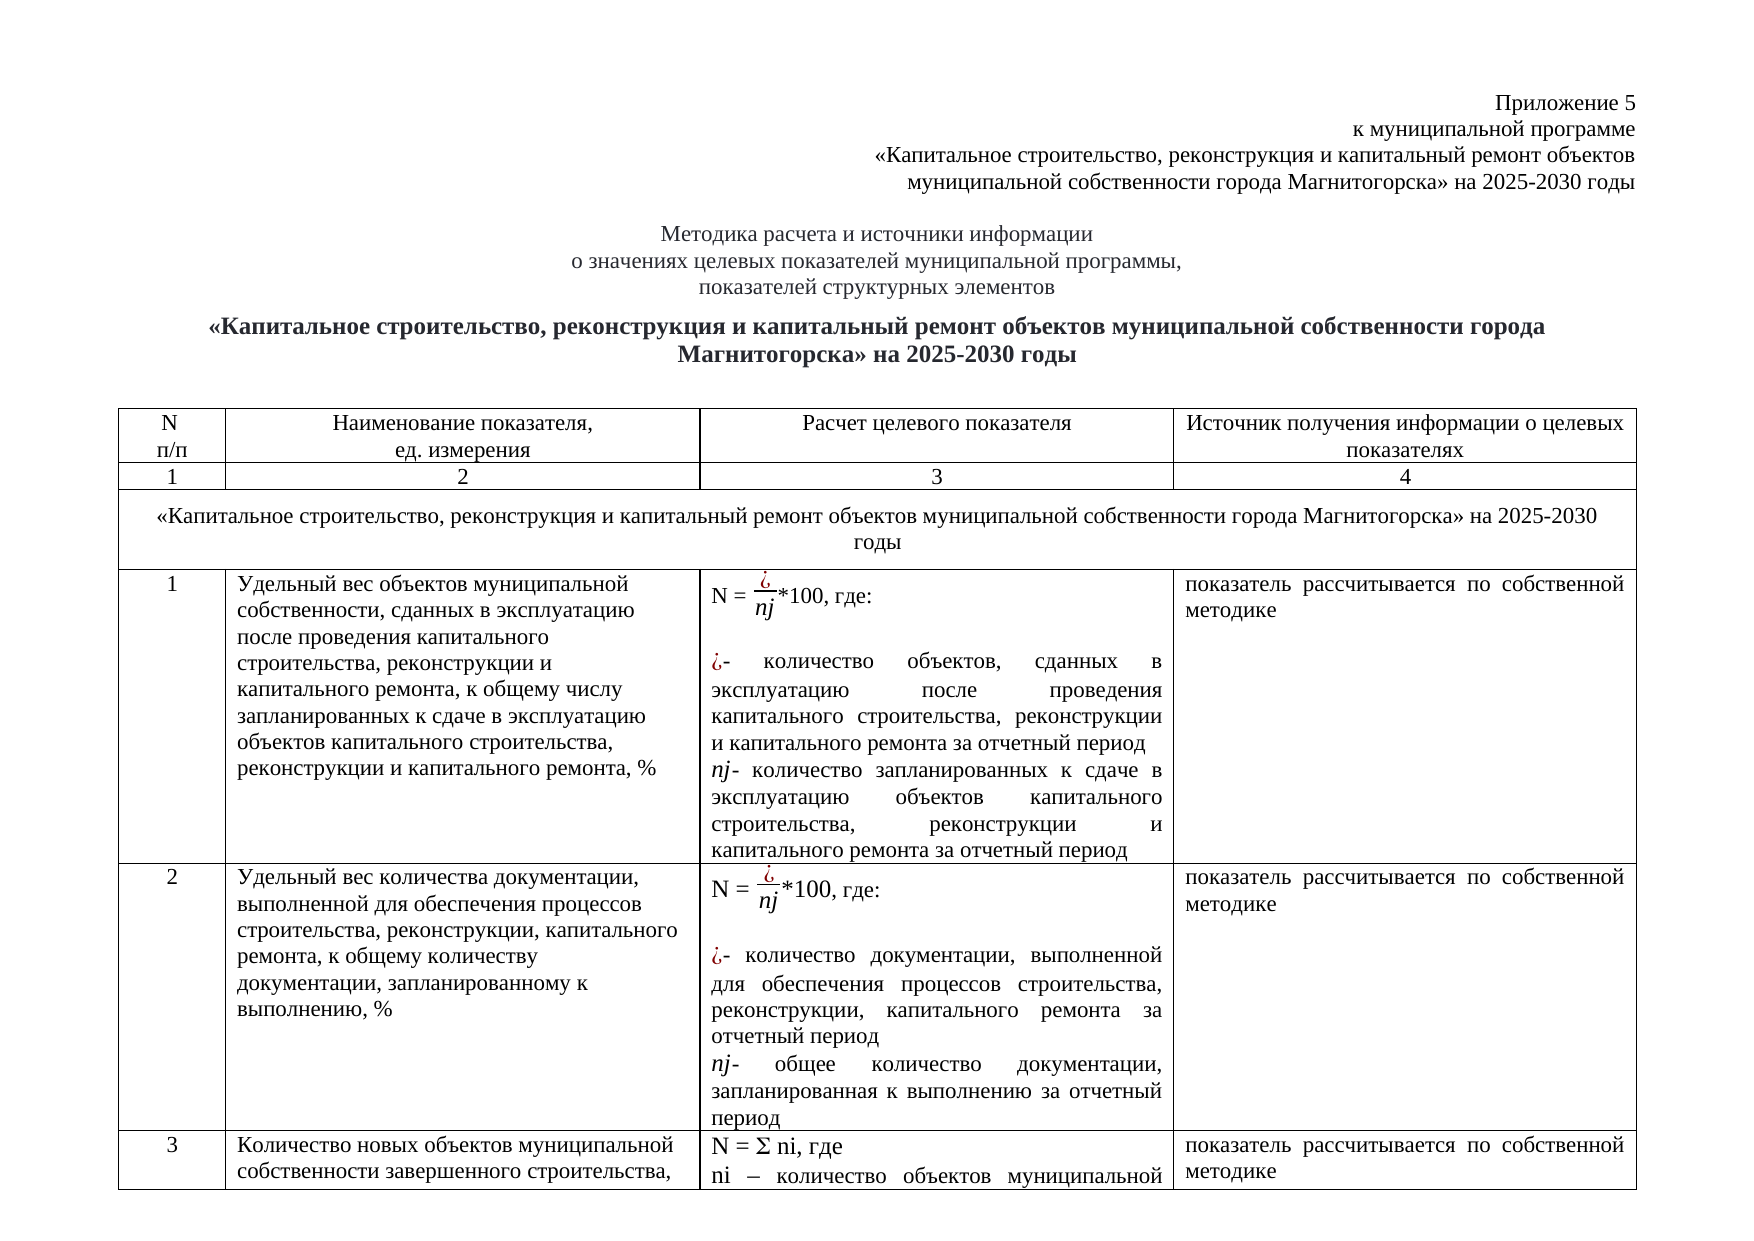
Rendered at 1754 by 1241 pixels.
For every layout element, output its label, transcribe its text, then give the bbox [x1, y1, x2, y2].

table_header Расчет целевого показателя [701, 409, 1173, 462]
text к муниципальной программе [118, 115, 1636, 141]
table_cell «Капитальное строительство, реконструкция и капитальный ремонт объектов муниципальной собственности города Магнитогорска» на 2025-2030 годы [119, 490, 1636, 569]
table_cell 2 [119, 864, 225, 1130]
text Методика расчета и источники информации [118, 220, 1636, 247]
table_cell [701, 1131, 1173, 1189]
table_cell показатель рассчитывается по собственной методике [1174, 864, 1636, 1130]
table_cell 3 [119, 1131, 225, 1189]
table_header Наименование показателя, ед. измерения [226, 409, 699, 462]
text муниципальной собственности города Магнитогорска» на 2025-2030 годы [118, 168, 1636, 194]
subtitle «Капитальное строительство, реконструкция и капитальный ремонт объектов муниципальной собственности города Магнитогорска» на 2025-2030 годы [118, 311, 1636, 368]
table_cell 2 [226, 463, 699, 489]
table_cell 4 [1174, 463, 1636, 489]
text Приложение 5 [118, 89, 1636, 115]
table_cell 1 [119, 570, 225, 862]
table_header N п/п [119, 409, 225, 462]
table_cell 3 [701, 463, 1173, 489]
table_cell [1174, 1131, 1636, 1189]
text о значениях целевых показателей муниципальной программы, [118, 247, 1636, 273]
table_cell показатель рассчитывается по собственной методике [1174, 570, 1636, 862]
table_cell Удельный вес количества документации, выполненной для обеспечения процессов строительства, реконструкции, капитального ремонта, к общему количеству документации, запланированному к выполнению, % [226, 864, 699, 1130]
text показателей структурных элементов [118, 273, 1636, 299]
text «Капитальное строительство, реконструкция и капитальный ремонт объектов [118, 141, 1636, 168]
table_cell Удельный вес объектов муниципальной собственности, сданных в эксплуатацию после проведения капитального строительства, реконструкции и капитального ремонта, к общему числу запланированных к сдаче в эксплуатацию объектов капитального строительства, реконструкции и капитального ремонта, % [226, 570, 699, 862]
table_header Источник получения информации о целевых показателях [1174, 409, 1636, 462]
table_cell N = *100, где: - количество объектов, сданных в эксплуатацию после проведения капитального строительства, реконструкции и капитального ремонта за отчетный период - количество запланированных к сдаче в эксплуатацию объектов капитального строительства, реконструкции и капитального ремонта за отчетный период [701, 570, 1173, 862]
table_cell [226, 1131, 699, 1189]
table_cell N = *100, где: - количество документации, выполненной для обеспечения процессов строительства, реконструкции, капитального ремонта за отчетный период - общее количество документации, запланированная к выполнению за отчетный период [701, 864, 1173, 1130]
table_cell 1 [119, 463, 225, 489]
